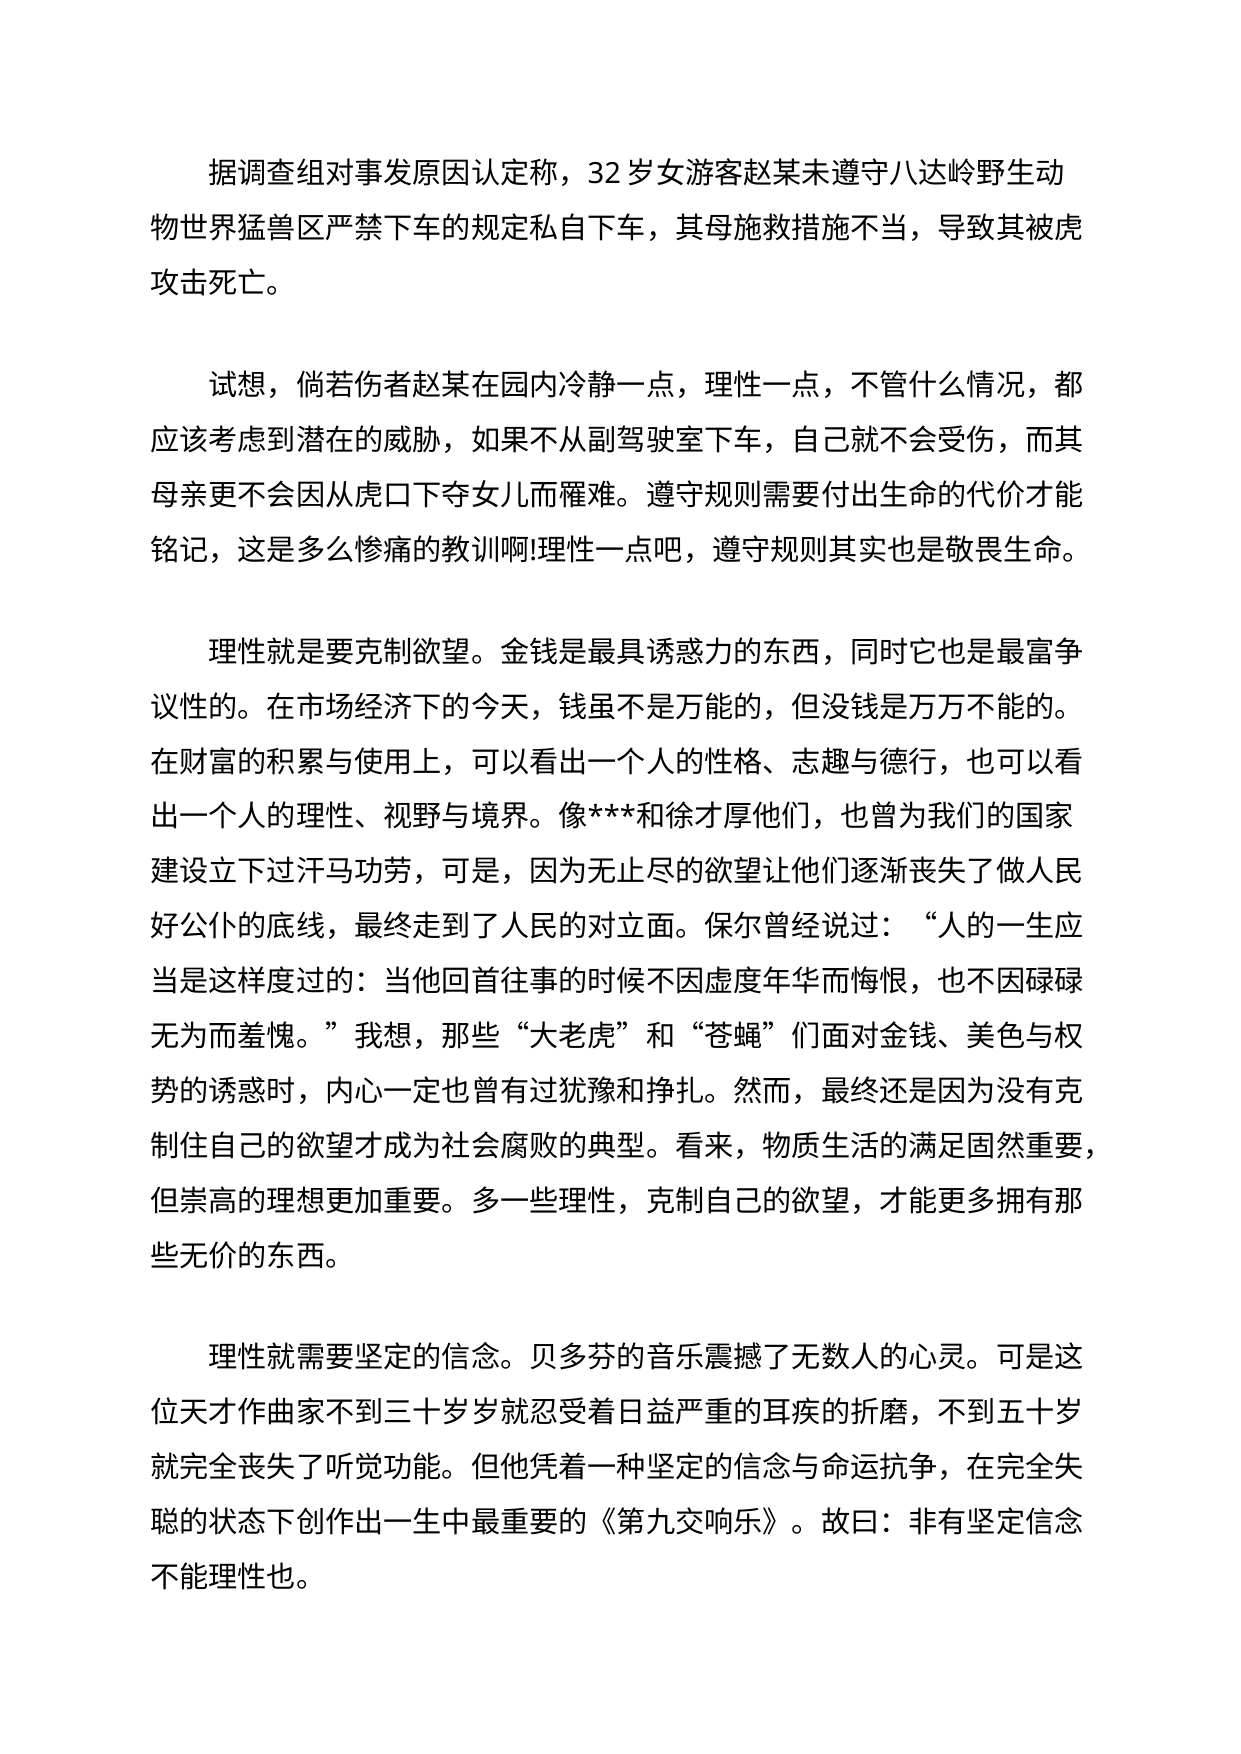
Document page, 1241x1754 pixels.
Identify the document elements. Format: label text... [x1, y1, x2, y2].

text 试想，倘若伤者赵某在园内冷静一点，理性一点，不管什么情况，都应该考虑到潜在的威胁，如果不从副驾驶室下车，自己就不会受伤，而其母亲更不会因从虎口下夺女儿而罹难。遵守规则需要付出生命的代价才能铭记，这是多么惨痛的教训啊!理性一点吧，遵守规则其实也是敬畏生命。 [150, 362, 1090, 569]
text 理性就需要坚定的信念。贝多芬的音乐震撼了无数人的心灵。可是这位天才作曲家不到三十岁岁就忍受着日益严重的耳疾的折磨，不到五十岁就完全丧失了听觉功能。但他凭着一种坚定的信念与命运抗争，在完全失聪的状态下创作出一生中最重要的《第九交响乐》。故曰：非有坚定信念不能理性也。 [150, 1334, 1090, 1596]
text 理性就是要克制欲望。金钱是最具诱惑力的东西，同时它也是最富争议性的。在市场经济下的今天，钱虽不是万能的，但没钱是万万不能的。在财富的积累与使用上，可以看出一个人的性格、志趣与德行，也可以看出一个人的理性、视野与境界。像***和徐才厚他们，也曾为我们的国家建设立下过汗马功劳，可是，因为无止尽的欲望让他们逐渐丧失了做人民好公仆的底线，最终走到了人民的对立面。保尔曾经说过：“人的一生应当是这样度过的：当他回首往事的时候不因虚度年华而悔恨，也不因碌碌无为而羞愧。”我想，那些“大老虎”和“苍蝇”们面对金钱、美色与权势的诱惑时，内心一定也曾有过犹豫和挣扎。然而，最终还是因为没有克制住自己的欲望才成为社会腐败的典型。看来，物质生活的满足固然重要，但崇高的理想更加重要。多一些理性，克制自己的欲望，才能更多拥有那些无价的东西。 [150, 628, 1090, 1274]
text 据调查组对事发原因认定称，32岁女游客赵某未遵守八达岭野生动物世界猛兽区严禁下车的规定私自下车，其母施救措施不当，导致其被虎攻击死亡。 [150, 150, 1090, 302]
